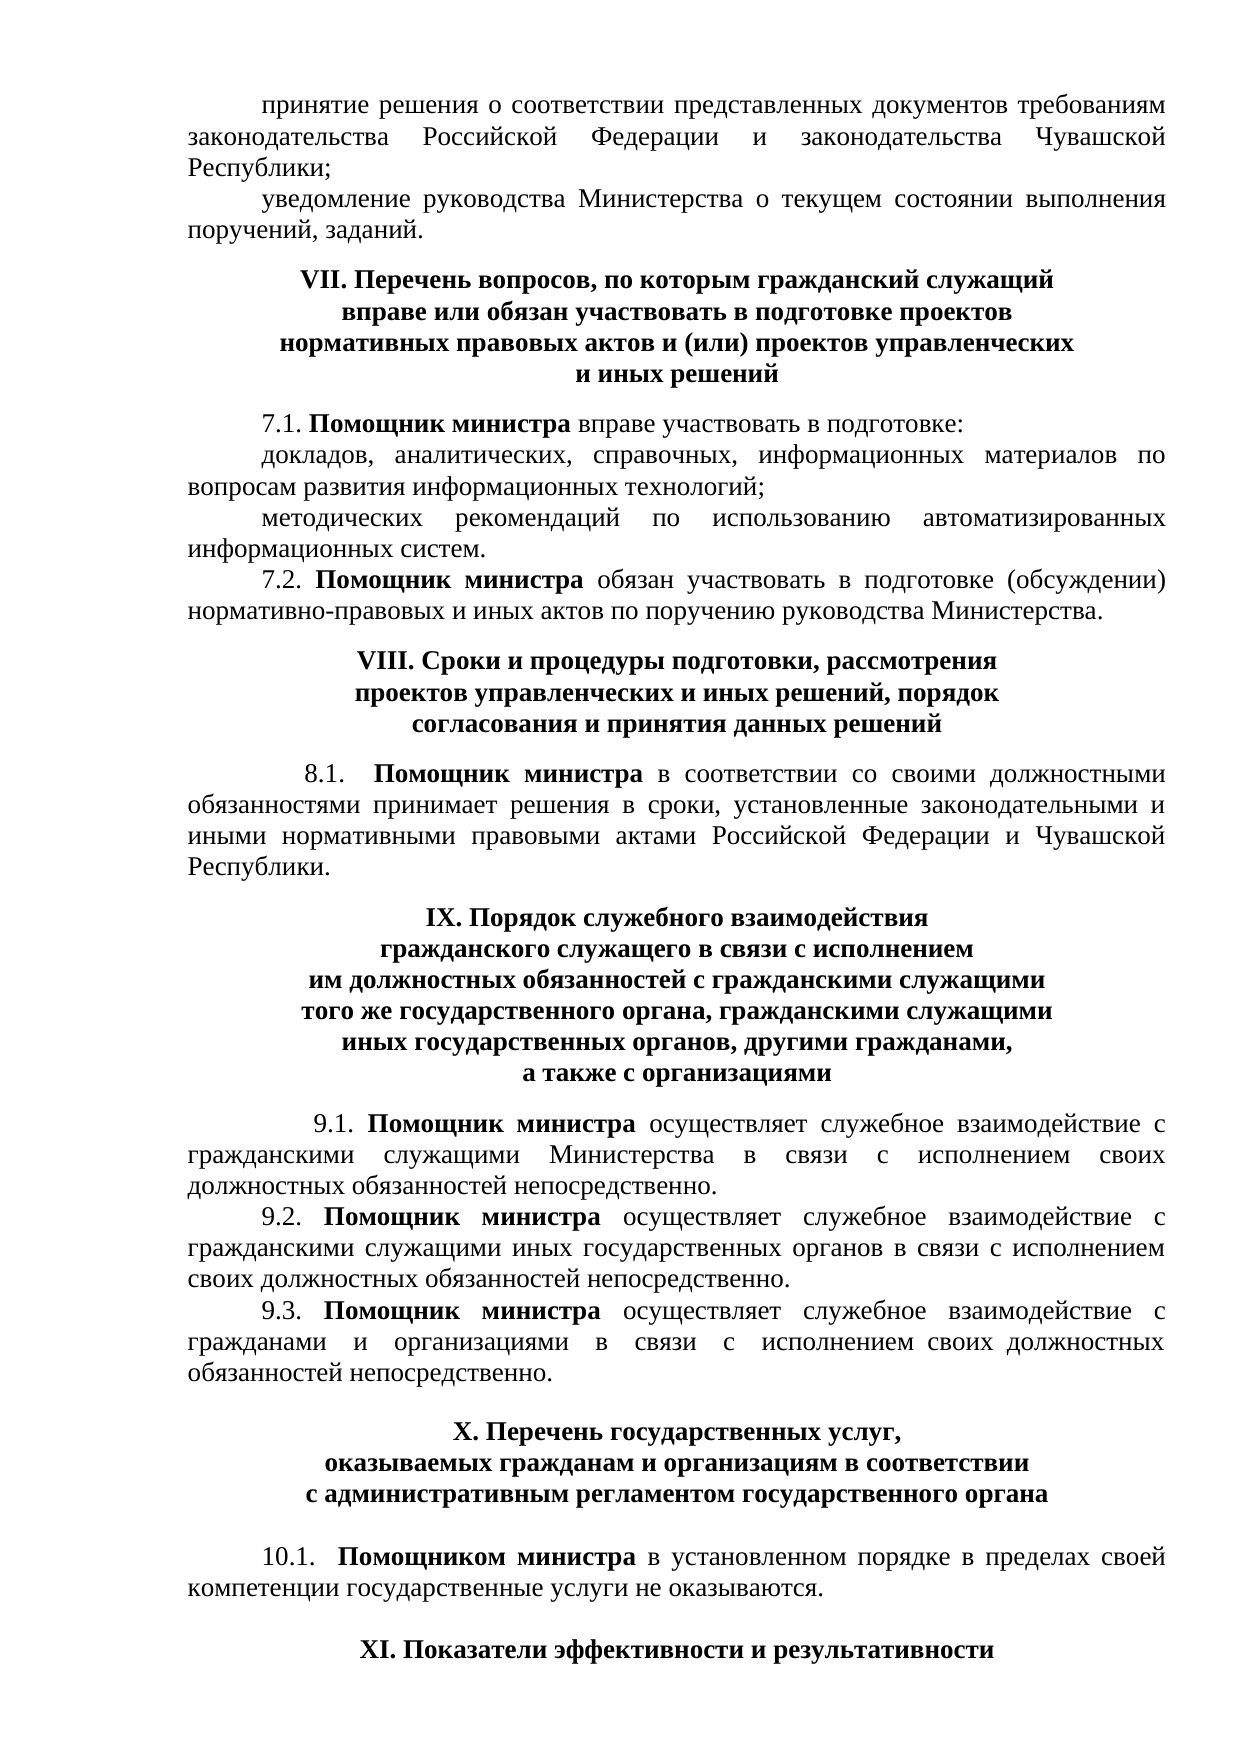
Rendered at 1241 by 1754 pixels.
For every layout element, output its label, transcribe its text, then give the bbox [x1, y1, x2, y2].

text гражданского служащего в связи с исполнением [187, 932, 1167, 963]
text методических рекомендаций по использованию автоматизированных информационных систем. [187, 501, 1167, 563]
text с административным регламентом государственного органа [187, 1477, 1167, 1509]
text 7.2. Помощник министра обязан участвовать в подготовке (обсуждении) нормативно-правовых и иных актов по поручению руководства Министерства. [187, 563, 1167, 625]
text 10.1. Помощником министра в установленном порядке в пределах своей компетенции государственные услуги не оказываются. [187, 1540, 1167, 1602]
text и иных решений [187, 357, 1167, 388]
text XI. Показатели эффективности и результативности [187, 1633, 1167, 1664]
text нормативных правовых актов и (или) проектов управленческих [187, 326, 1167, 357]
text VII. Перечень вопросов, по которым гражданский служащий [187, 263, 1167, 295]
text IX. Порядок служебного взаимодействия [187, 901, 1167, 932]
text уведомление руководства Министерства о текущем состоянии выполнения поручений, заданий. [187, 182, 1167, 244]
text VIII. Сроки и процедуры подготовки, рассмотрения [187, 644, 1167, 676]
text 8.1. Помощник министра в соответствии со своими должностными обязанностями принимает решения в сроки, установленные законодательными и иными нормативными правовыми актами Российской Федерации и Чувашской Республики. [187, 757, 1167, 882]
text оказываемых гражданам и организациям в соответствии [187, 1446, 1167, 1477]
text 7.1. Помощник министра вправе участвовать в подготовке: [187, 407, 1167, 438]
text иных государственных органов, другими гражданами, [187, 1025, 1167, 1057]
text а также с организациями [187, 1057, 1167, 1088]
text вправе или обязан участвовать в подготовке проектов [187, 295, 1167, 326]
text того же государственного органа, гражданскими служащими [187, 994, 1167, 1025]
text X. Перечень государственных услуг, [187, 1415, 1167, 1446]
text согласования и принятия данных решений [187, 707, 1167, 738]
text проектов управленческих и иных решений, порядок [187, 676, 1167, 707]
text принятие решения о соответствии представленных документов требованиям законодательства Российской Федерации и законодательства Чувашской Республики; [187, 89, 1167, 182]
text им должностных обязанностей с гражданскими служащими [187, 963, 1167, 994]
text докладов, аналитических, справочных, информационных материалов по вопросам развития информационных технологий; [187, 438, 1167, 501]
text 9.3. Помощник министра осуществляет служебное взаимодействие с гражданами и организациями в связи с исполнением своих должностных обязанностей непосредственно. [187, 1294, 1167, 1387]
text 9.2. Помощник министра осуществляет служебное взаимодействие с гражданскими служащими иных государственных органов в связи с исполнением своих должностных обязанностей непосредственно. [187, 1200, 1167, 1294]
text 9.1. Помощник министра осуществляет служебное взаимодействие с гражданскими служащими Министерства в связи с исполнением своих должностных обязанностей непосредственно. [187, 1107, 1167, 1200]
